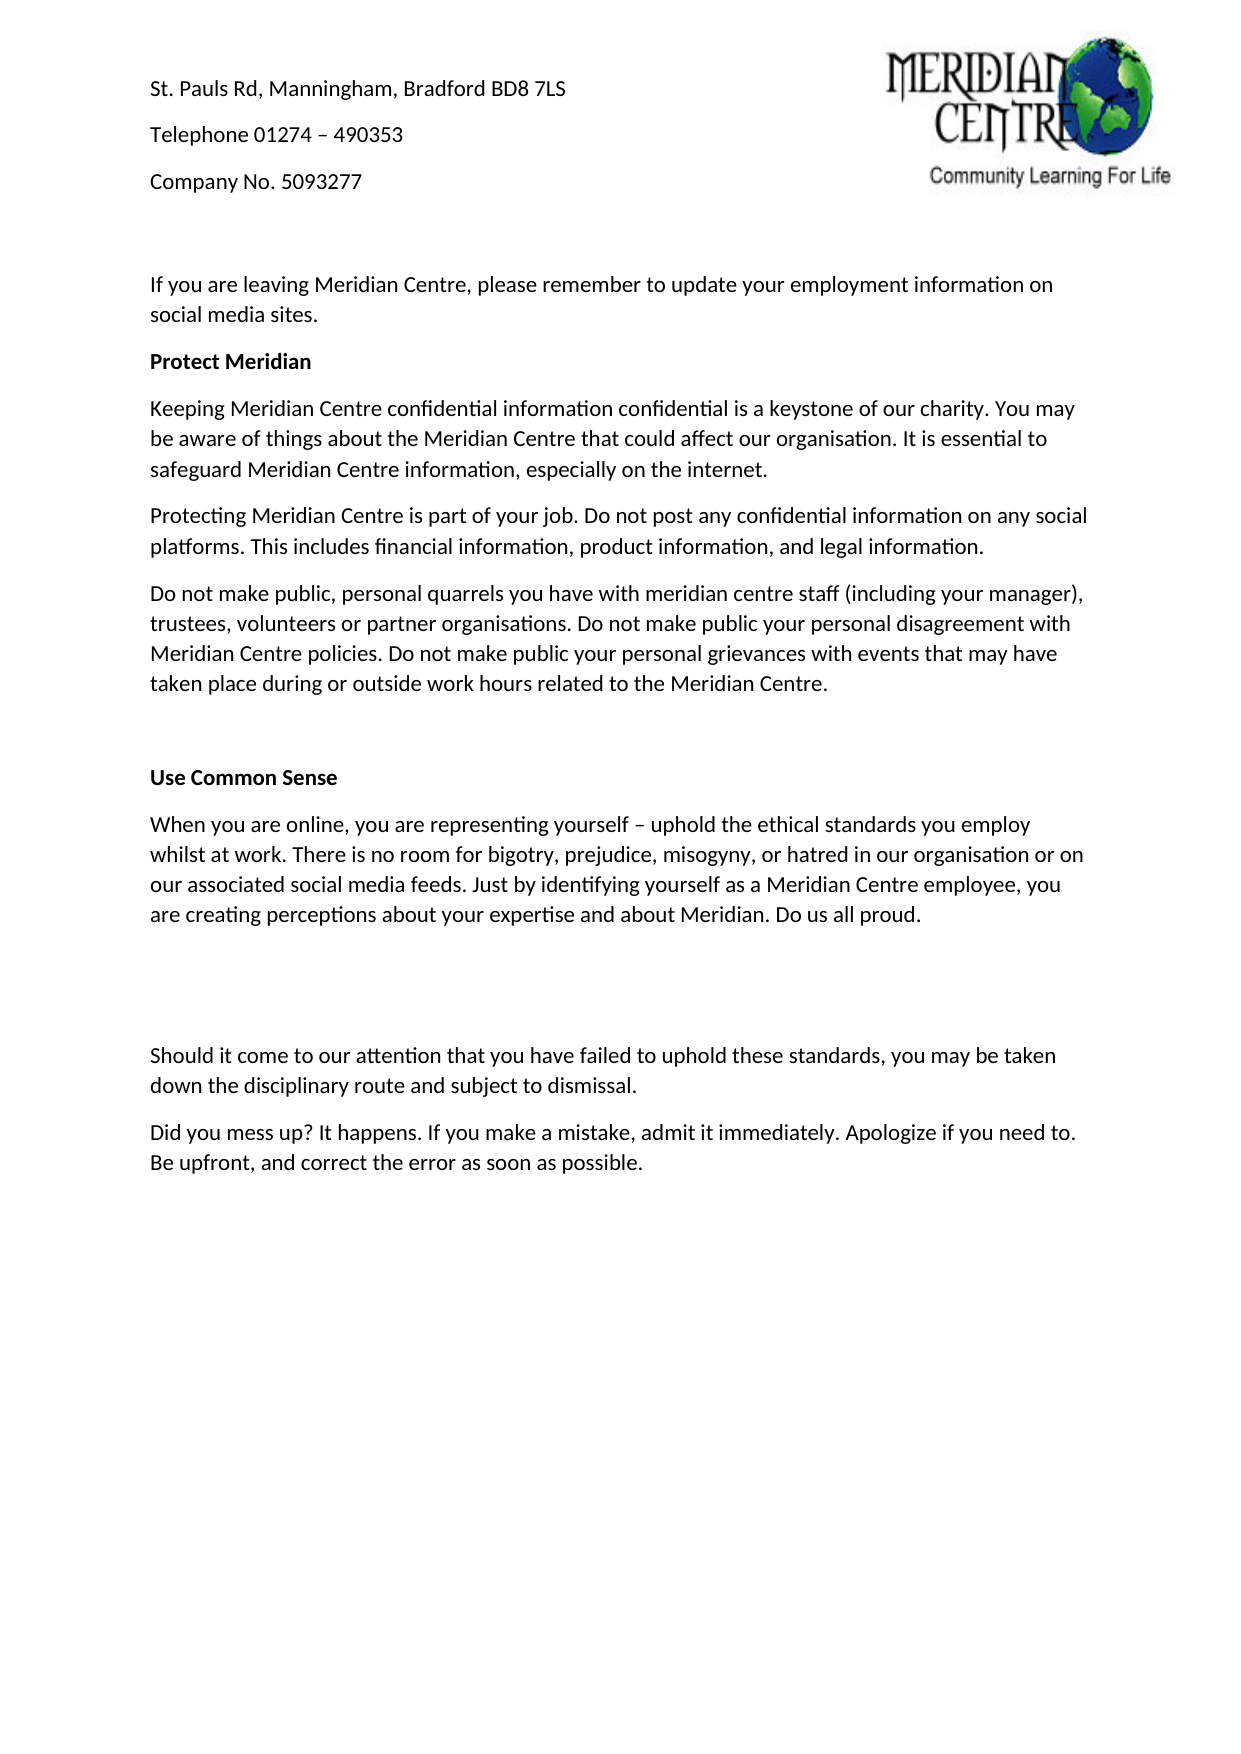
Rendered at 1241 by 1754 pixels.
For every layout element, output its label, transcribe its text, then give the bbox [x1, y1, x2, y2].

text Protect Meridian [150, 347, 1090, 376]
text Do not make public, personal quarrels you have with meridian centre staff (including your manager), trustees, volunteers or partner organisations. Do not make public your personal disagreement with Meridian Centre policies. Do not make public your personal grievances with events that may have taken place during or outside work hours related to the Meridian Centre. [150, 579, 1090, 697]
text Did you mess up? It happens. If you make a mistake, admit it immediately. Apologize if you need to. Be upfront, and correct the error as soon as possible. [150, 1118, 1090, 1177]
picture [881, 30, 1177, 204]
text Use Common Sense [150, 763, 1090, 791]
text If you are leaving Meridian Centre, please remember to update your employment information on social media sites. [150, 270, 1090, 329]
text When you are online, you are representing yourself – uphold the ethical standards you employ whilst at work. There is no room for bigotry, prejudice, misogyny, or hatred in our organisation or on our associated social media feeds. Just by identifying yourself as a Meridian Centre employee, you are creating perceptions about your expertise and about Meridian. Do us all proud. [150, 810, 1090, 929]
text Keeping Meridian Centre confidential information confidential is a keystone of our charity. You may be aware of things about the Meridian Centre that could affect our organisation. It is essential to safeguard Meridian Centre information, especially on the internet. [150, 394, 1090, 483]
text Should it come to our attention that you have failed to uphold these standards, you may be taken down the disciplinary route and subject to dismissal. [150, 1041, 1090, 1099]
text Protecting Meridian Centre is part of your job. Do not post any confidential information on any social platforms. This includes financial information, product information, and legal information. [150, 502, 1090, 560]
